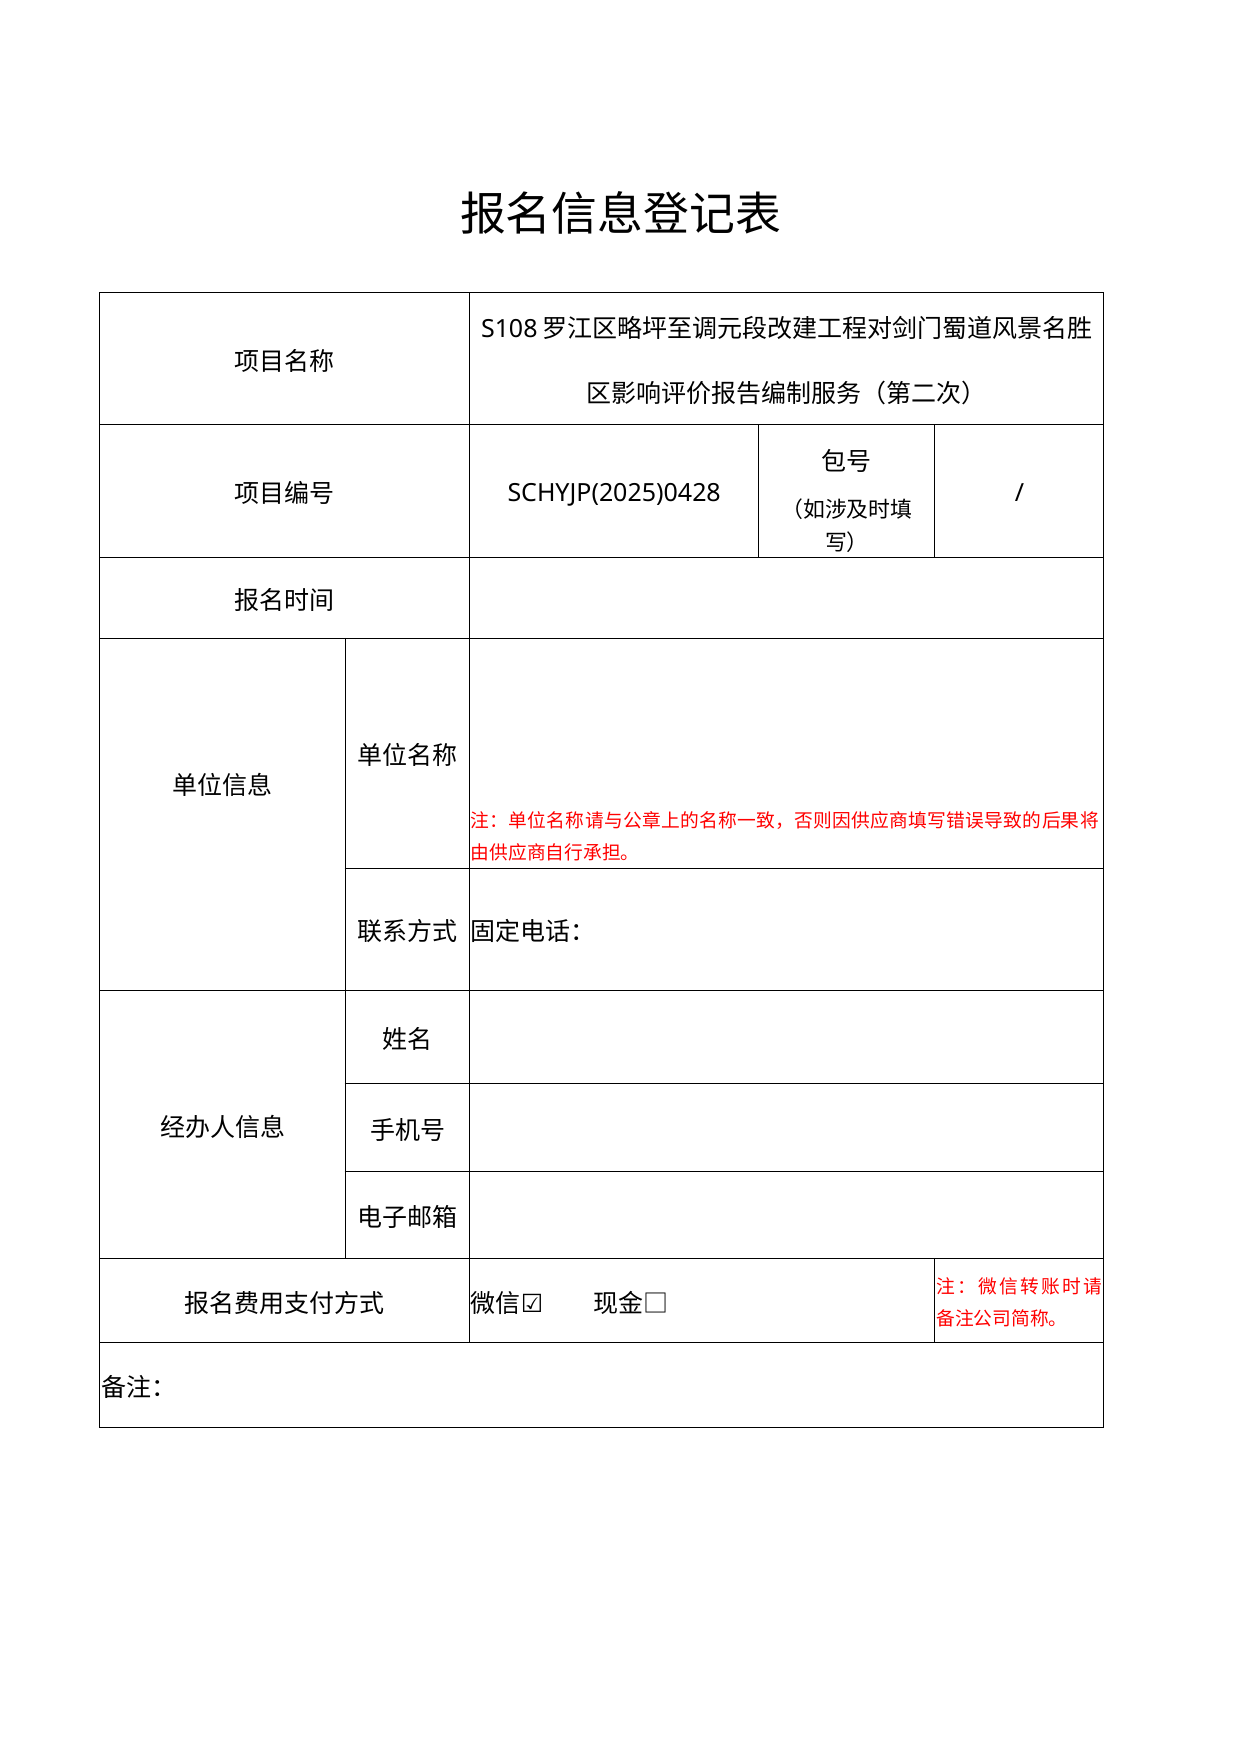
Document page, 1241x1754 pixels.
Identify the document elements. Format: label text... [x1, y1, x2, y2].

table_header 项目名称 [100, 293, 469, 424]
table_cell 经办人信息 [100, 991, 345, 1258]
table_cell 手机号 [346, 1084, 469, 1171]
table_cell 微信☑ 现金□ [470, 1259, 934, 1342]
table_cell [470, 991, 1103, 1083]
table_cell 注：微信转账时请备注公司简称。 [935, 1259, 1103, 1342]
table_cell 姓名 [346, 991, 469, 1083]
table_cell 注：单位名称请与公章上的名称一致，否则因供应商填写错误导致的后果将由供应商自行承担。 [470, 639, 1103, 868]
text 报名信息登记表 [187, 162, 1053, 259]
table_cell 联系方式 [346, 869, 469, 989]
table_cell 固定电话： [470, 869, 1103, 989]
table_cell 电子邮箱 [346, 1172, 469, 1258]
table_cell 报名费用支付方式 [100, 1259, 469, 1342]
table_cell 报名时间 [100, 558, 469, 638]
table_cell SCHYJP(2025)0428 [470, 425, 758, 557]
table_cell 单位名称 [346, 639, 469, 868]
table_cell 备注： [100, 1343, 1103, 1427]
table_cell [100, 928, 345, 989]
table_cell 项目编号 [100, 425, 469, 557]
table_header S108罗江区略坪至调元段改建工程对剑门蜀道风景名胜区影响评价报告编制服务（第二次） [470, 293, 1103, 424]
table_cell [470, 1084, 1103, 1171]
table_cell [470, 1172, 1103, 1258]
table_cell [470, 558, 1103, 638]
table_cell 单位信息 [100, 639, 345, 928]
table_cell 包号 （如涉及时填写） [759, 425, 934, 557]
table_cell / [935, 425, 1103, 557]
